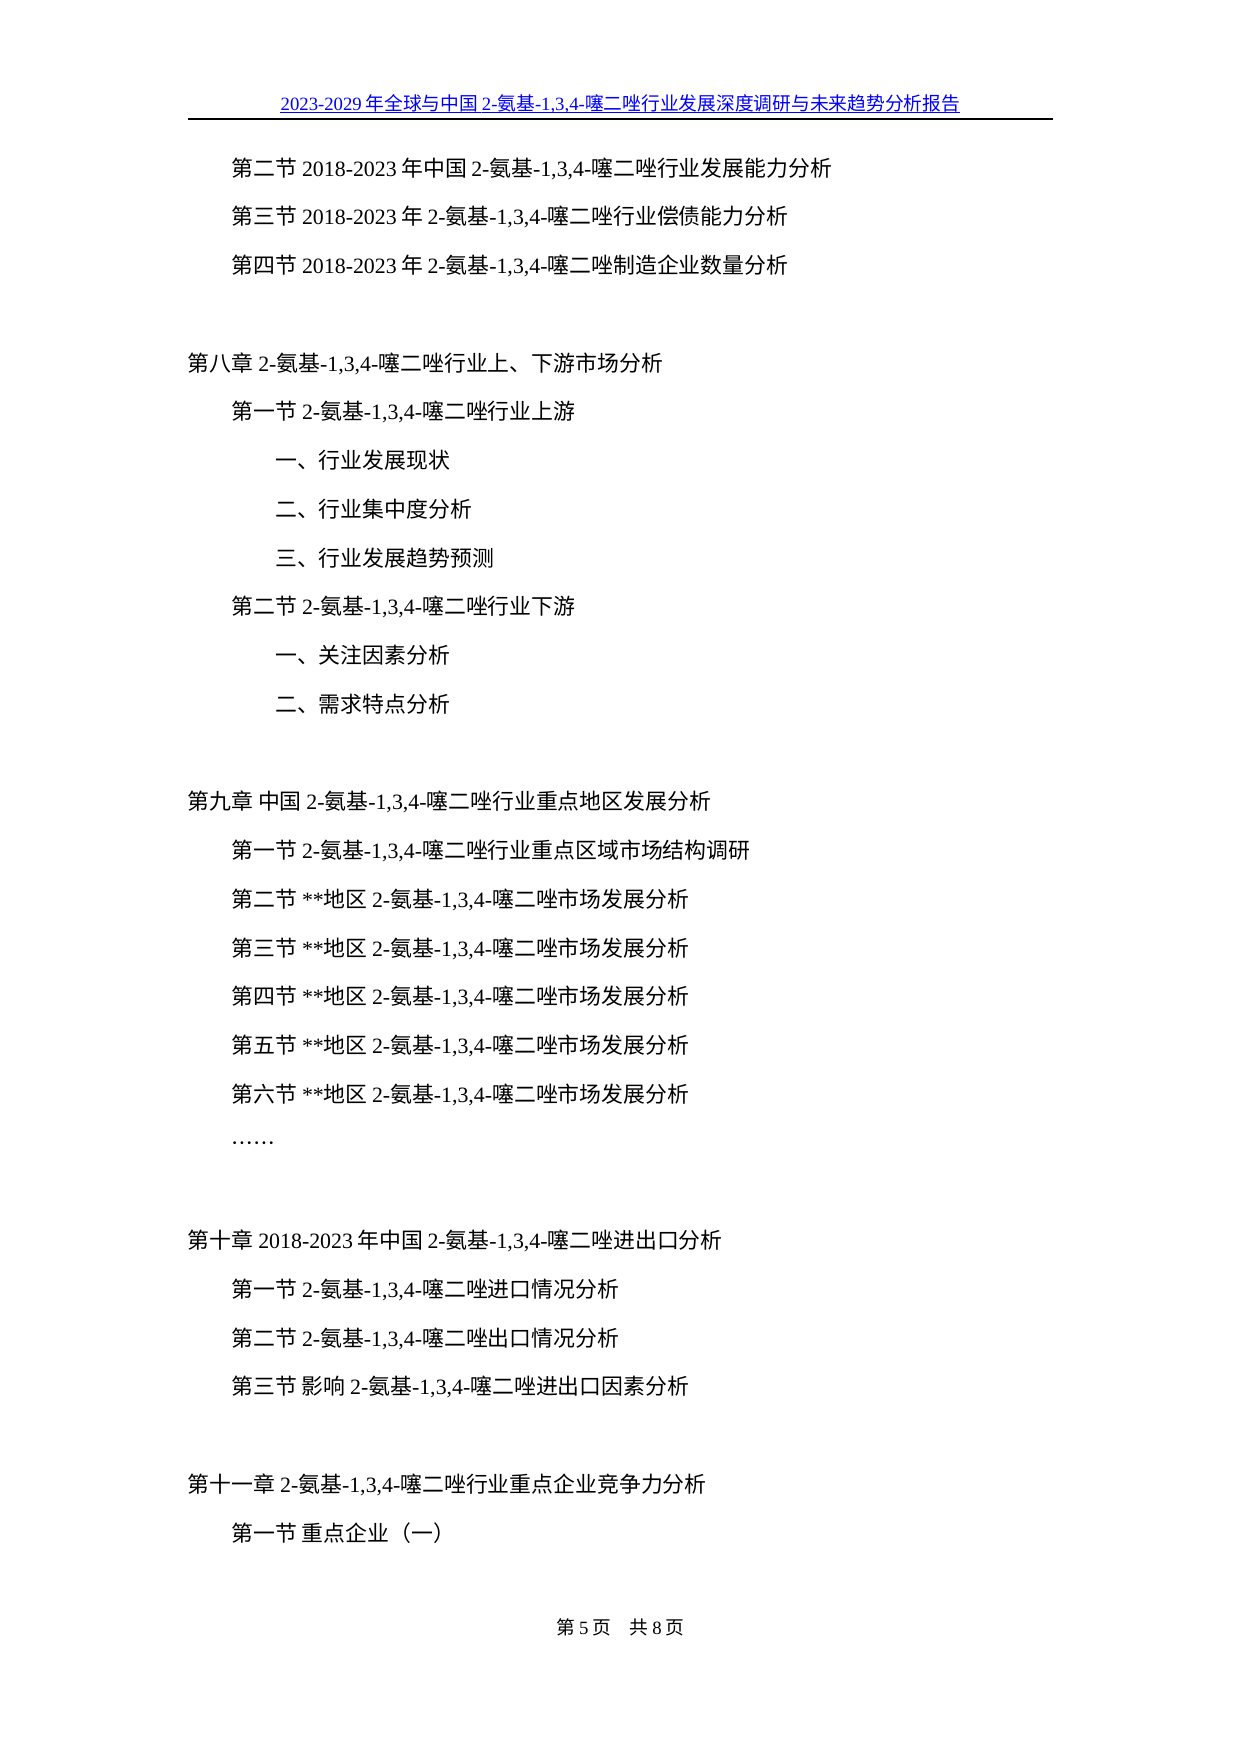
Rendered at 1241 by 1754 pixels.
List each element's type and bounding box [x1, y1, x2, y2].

text [187, 150, 1053, 1548]
